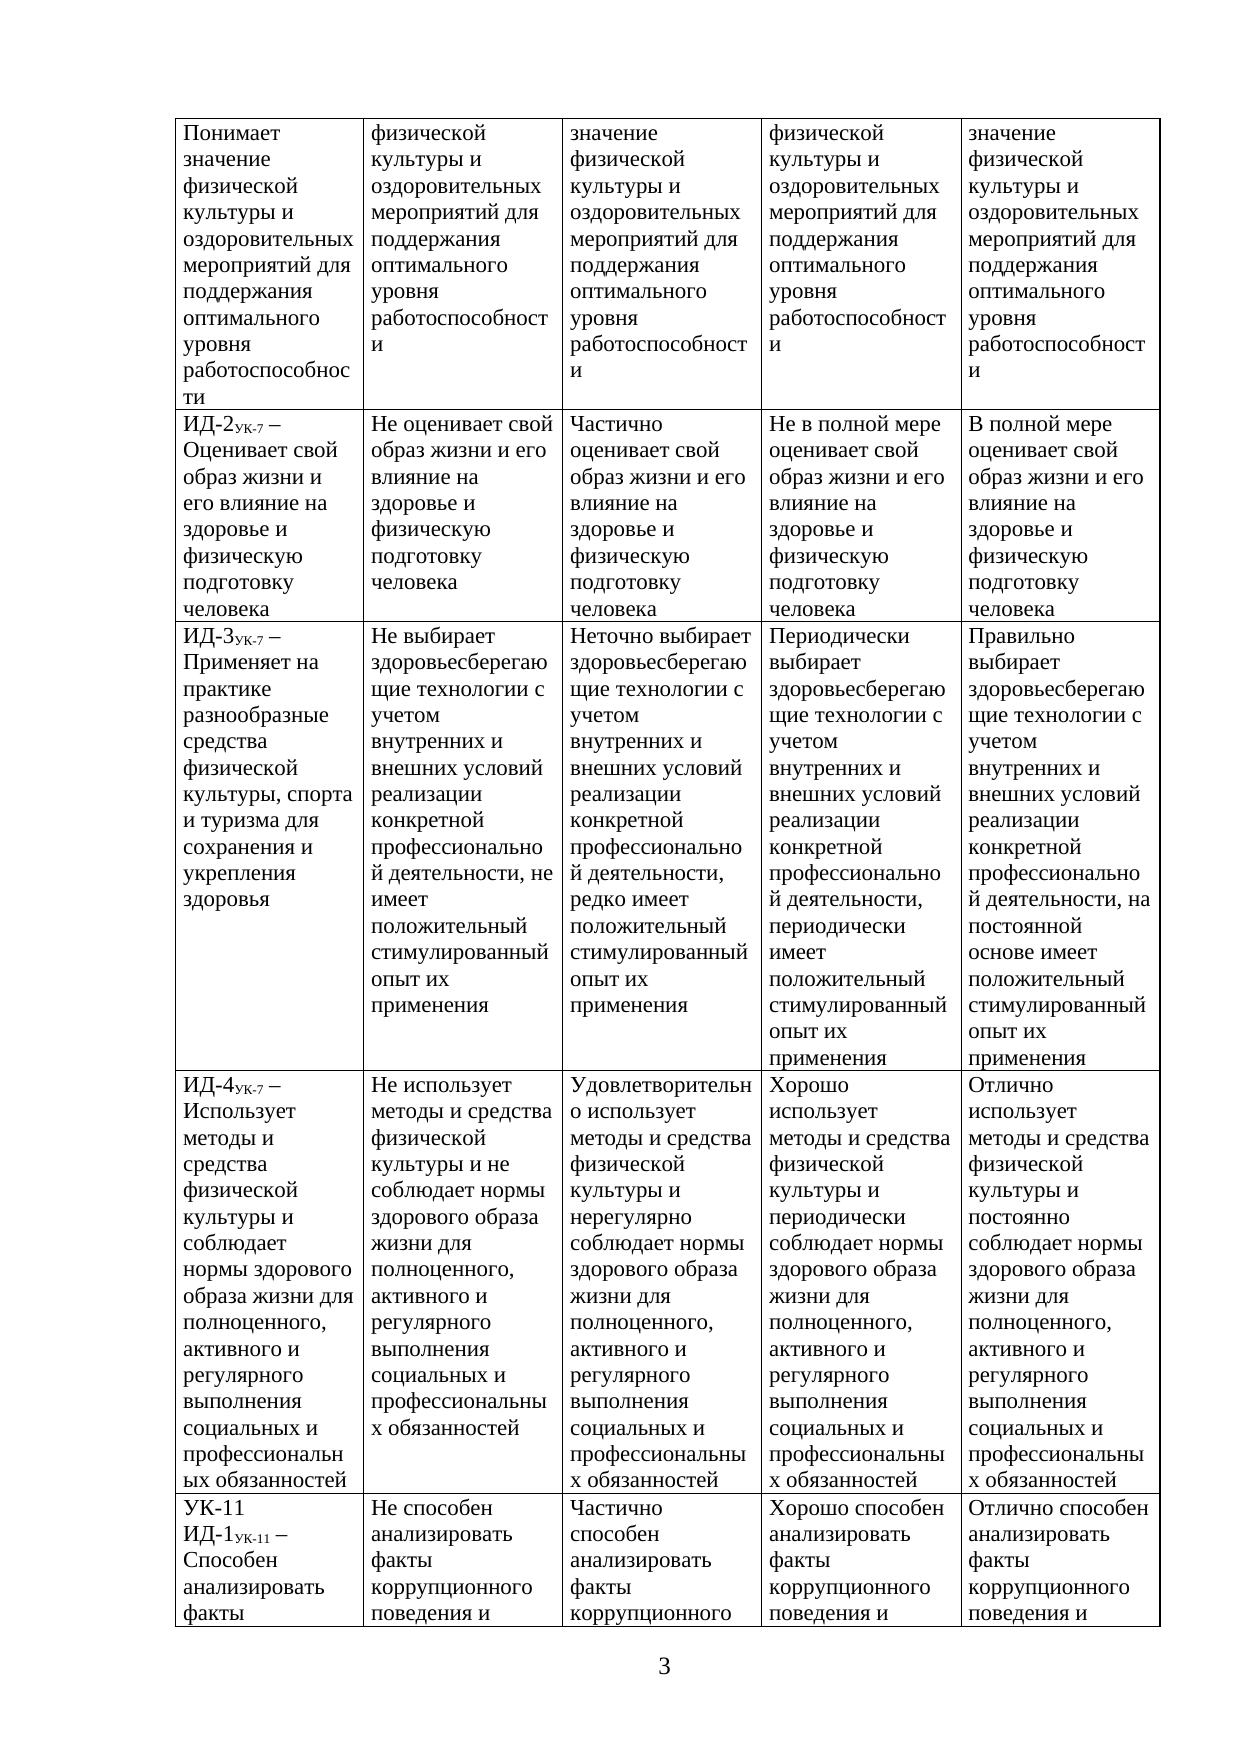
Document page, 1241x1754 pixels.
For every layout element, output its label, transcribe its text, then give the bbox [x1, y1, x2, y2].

table_cell ИД-3УК-7 – Применяет на практике разнообразные средства физической культуры, спорта и туризма для сохранения и укрепления здоровья [176, 622, 363, 1070]
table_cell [176, 1494, 363, 1626]
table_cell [364, 1494, 562, 1626]
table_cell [762, 1494, 961, 1626]
table_cell Неточно выбирает здоровьесберегающие технологии с учетом внутренних и внешних условий реализации конкретной профессиональной деятельности, редко имеет положительный стимулированный опыт их применения [563, 622, 761, 1070]
table_cell Периодически выбирает здоровьесберегающие технологии с учетом внутренних и внешних условий реализации конкретной профессиональной деятельности, периодически имеет положительный стимулированный опыт их применения [762, 622, 961, 1070]
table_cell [563, 1494, 761, 1626]
table_cell Отлично использует методы и средства физической культуры и постоянно соблюдает нормы здорового образа жизни для полноценного, активного и регулярного выполнения социальных и профессиональных обязанностей [962, 1071, 1159, 1493]
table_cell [962, 119, 1159, 409]
table_cell Не выбирает здоровьесберегающие технологии с учетом внутренних и внешних условий реализации конкретной профессиональной деятельности, не имеет положительный стимулированный опыт их применения [364, 622, 562, 1070]
table_cell В полной мере оценивает свой образ жизни и его влияние на здоровье и физическую подготовку человека [962, 410, 1159, 621]
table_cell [176, 119, 363, 409]
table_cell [762, 119, 961, 409]
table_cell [364, 119, 562, 409]
table_cell Не в полной мере оценивает свой образ жизни и его влияние на здоровье и физическую подготовку человека [762, 410, 961, 621]
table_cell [563, 119, 761, 409]
table_cell Не оценивает свой образ жизни и его влияние на здоровье и физическую подготовку человека [364, 410, 562, 621]
table_cell Удовлетворительно использует методы и средства физической культуры и нерегулярно соблюдает нормы здорового образа жизни для полноценного, активного и регулярного выполнения социальных и профессиональных обязанностей [563, 1071, 761, 1493]
table_cell Правильно выбирает здоровьесберегающие технологии с учетом внутренних и внешних условий реализации конкретной профессиональной деятельности, на постоянной основе имеет положительный стимулированный опыт их применения [962, 622, 1159, 1070]
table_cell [962, 1494, 1159, 1626]
table_cell Не использует методы и средства физической культуры и не соблюдает нормы здорового образа жизни для полноценного, активного и регулярного выполнения социальных и профессиональных обязанностей [364, 1071, 562, 1493]
table_cell ИД-2УК-7 – Оценивает свой образ жизни и его влияние на здоровье и физическую подготовку человека [176, 410, 363, 621]
table_cell Частично оценивает свой образ жизни и его влияние на здоровье и физическую подготовку человека [563, 410, 761, 621]
table_cell ИД-4УК-7 – Использует методы и средства физической культуры и соблюдает нормы здорового образа жизни для полноценного, активного и регулярного выполнения социальных и профессиональных обязанностей [176, 1071, 363, 1493]
table_cell Хорошо использует методы и средства физической культуры и периодически соблюдает нормы здорового образа жизни для полноценного, активного и регулярного выполнения социальных и профессиональных обязанностей [762, 1071, 961, 1493]
